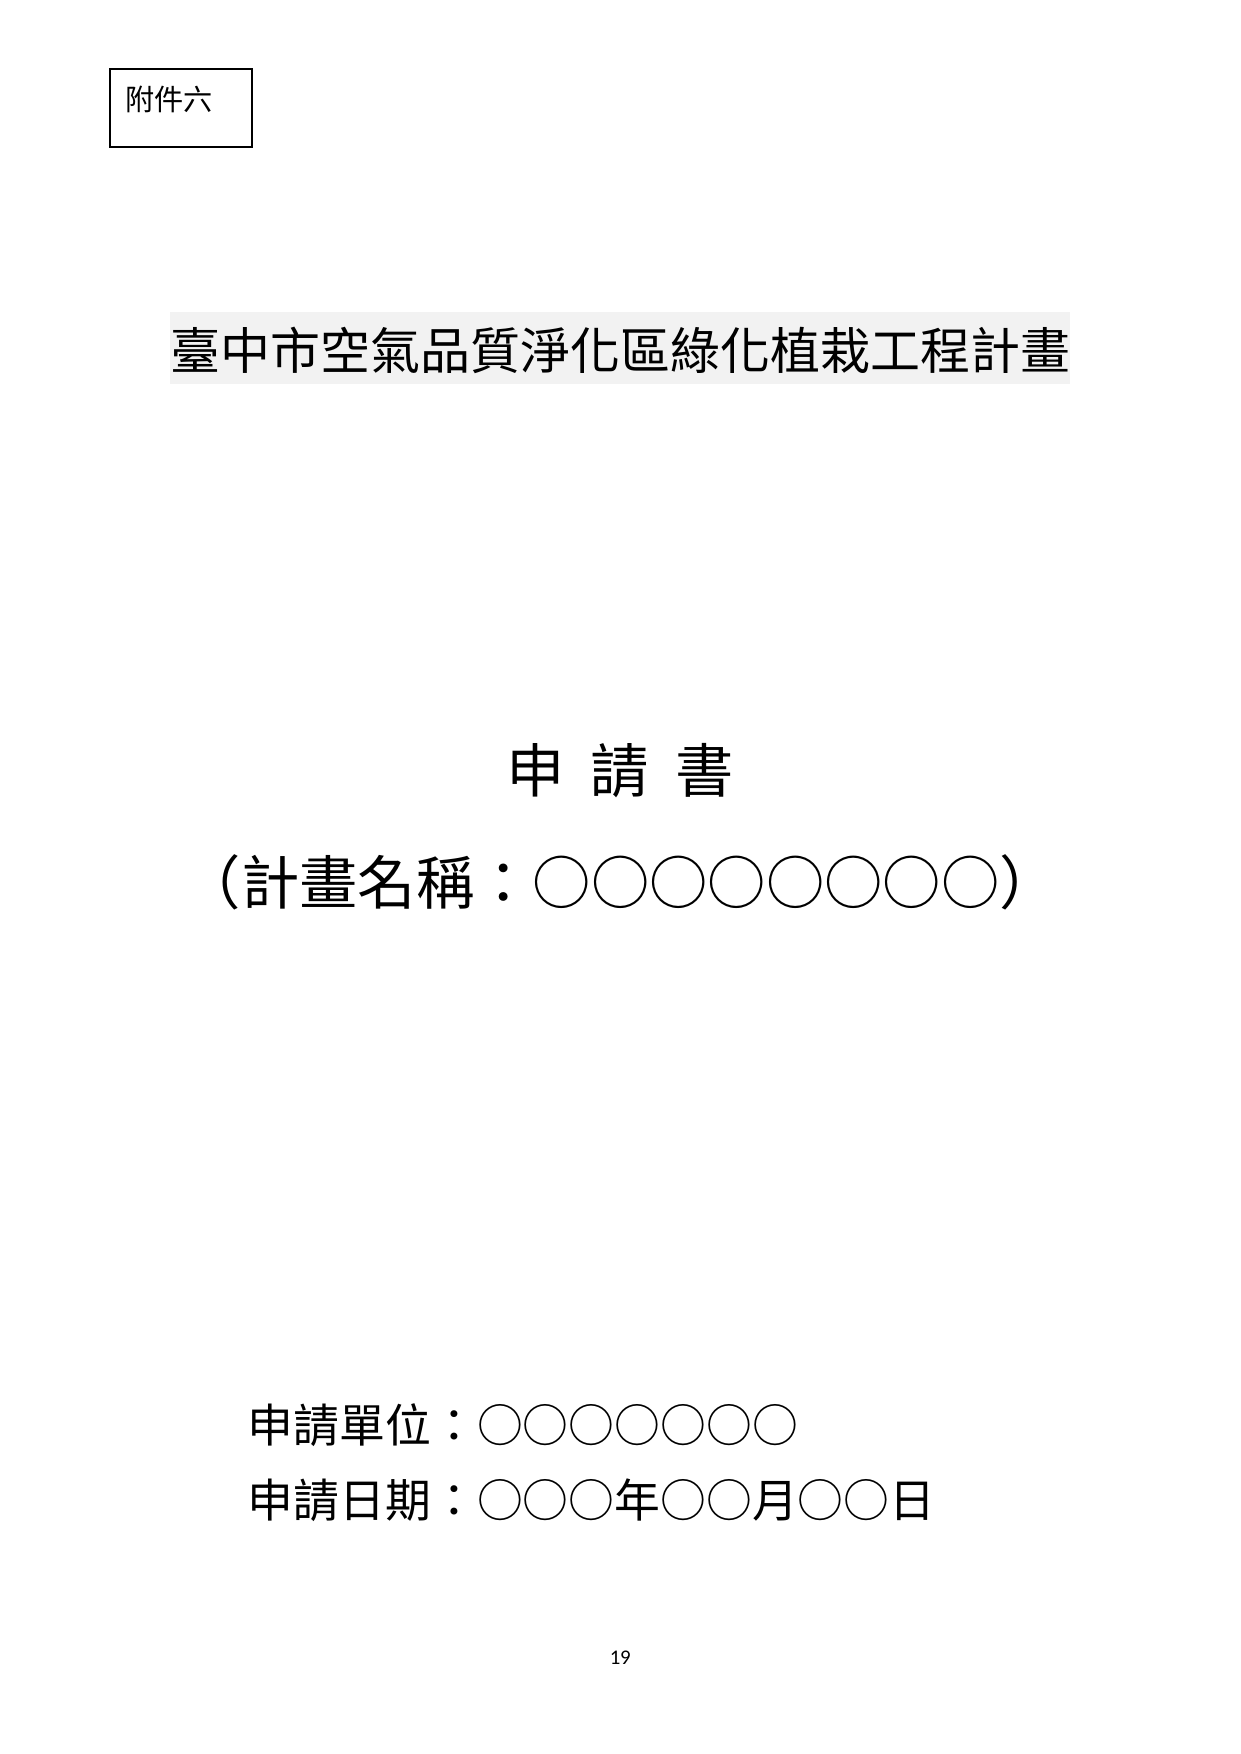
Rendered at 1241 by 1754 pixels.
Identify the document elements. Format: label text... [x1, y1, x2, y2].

text 臺中市空氣品質淨化區綠化植栽工程計畫 [148, 311, 1092, 386]
text 申請單位：○○○○○○○ [148, 1386, 1092, 1461]
text （計畫名稱：○○○○○○○○） [148, 823, 1092, 936]
text 申請日期：○○○年○○月○○日 [148, 1461, 1092, 1536]
text 申 請 書 [148, 711, 1092, 823]
